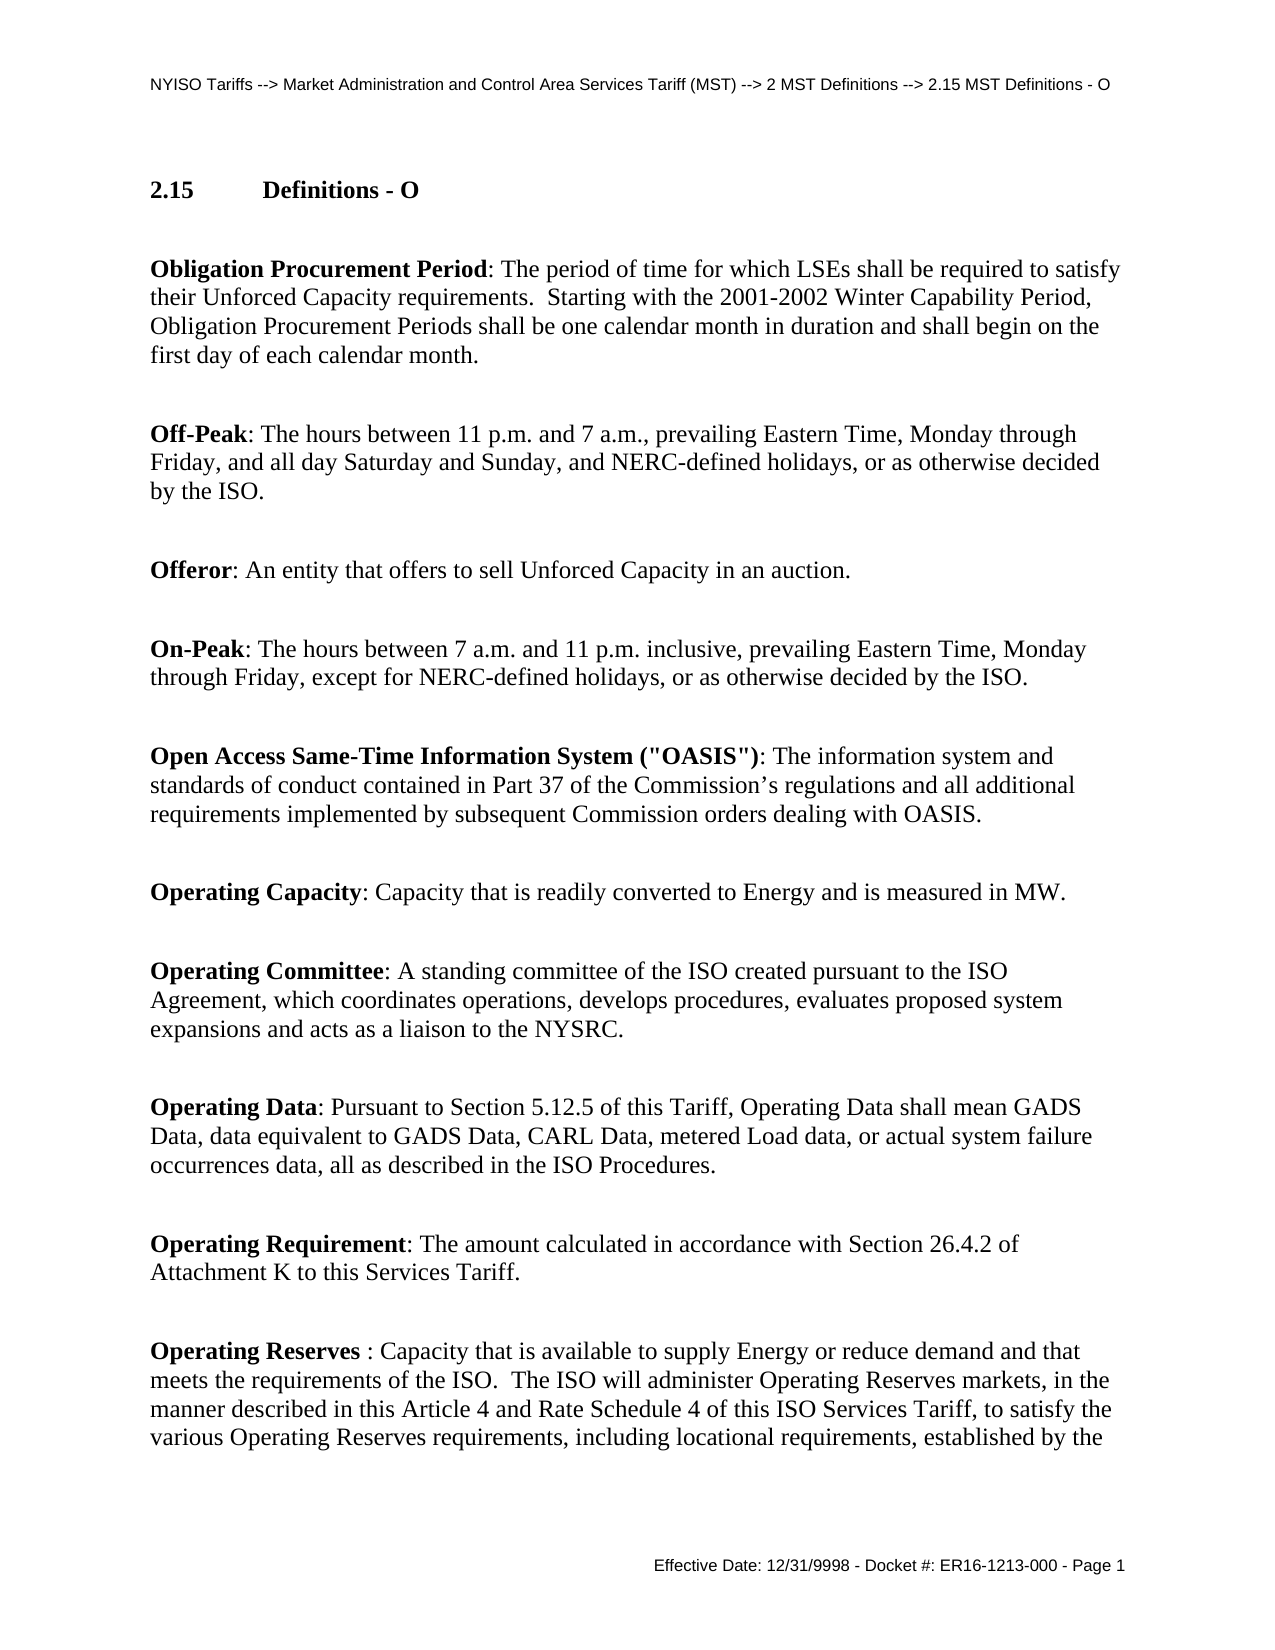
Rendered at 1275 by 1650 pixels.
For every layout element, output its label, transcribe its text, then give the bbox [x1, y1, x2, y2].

text On-Peak: The hours between 7 a.m. and 11 p.m. inclusive, prevailing Eastern Time, Monday through Friday, except for NERC-defined holidays, or as otherwise decided by the ISO. [150, 634, 1125, 691]
text Operating Requirement: The amount calculated in accordance with Section 26.4.2 of Attachment K to this Services Tariff. [150, 1229, 1125, 1286]
text Offeror: An entity that offers to sell Unforced Capacity in an auction. [150, 555, 1125, 584]
text Open Access Same-Time Information System ("OASIS"): The information system and standards of conduct contained in Part 37 of the Commission’s regulations and all additional requirements implemented by subsequent Commission orders dealing with OASIS. [150, 741, 1125, 827]
text Operating Capacity: Capacity that is readily converted to Energy and is measured in MW. [150, 877, 1125, 906]
text Operating Committee: A standing committee of the ISO created pursuant to the ISO Agreement, which coordinates operations, develops procedures, evaluates proposed system expansions and acts as a liaison to the NYSRC. [150, 956, 1125, 1042]
text Off-Peak: The hours between 11 p.m. and 7 a.m., prevailing Eastern Time, Monday through Friday, and all day Saturday and Sunday, and NERC-defined holidays, or as otherwise decided by the ISO. [150, 419, 1125, 505]
text Operating Data: Pursuant to Section 5.12.5 of this Tariff, Operating Data shall mean GADS Data, data equivalent to GADS Data, CARL Data, metered Load data, or actual system failure occurrences data, all as described in the ISO Procedures. [150, 1092, 1125, 1179]
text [150, 1336, 1125, 1451]
subtitle 2.15 Definitions - O [150, 175, 1123, 204]
text Obligation Procurement Period: The period of time for which LSEs shall be required to satisfy their Unforced Capacity requirements. Starting with the 2001-2002 Winter Capability Period, Obligation Procurement Periods shall be one calendar month in duration and shall begin on the first day of each calendar month. [150, 254, 1125, 369]
